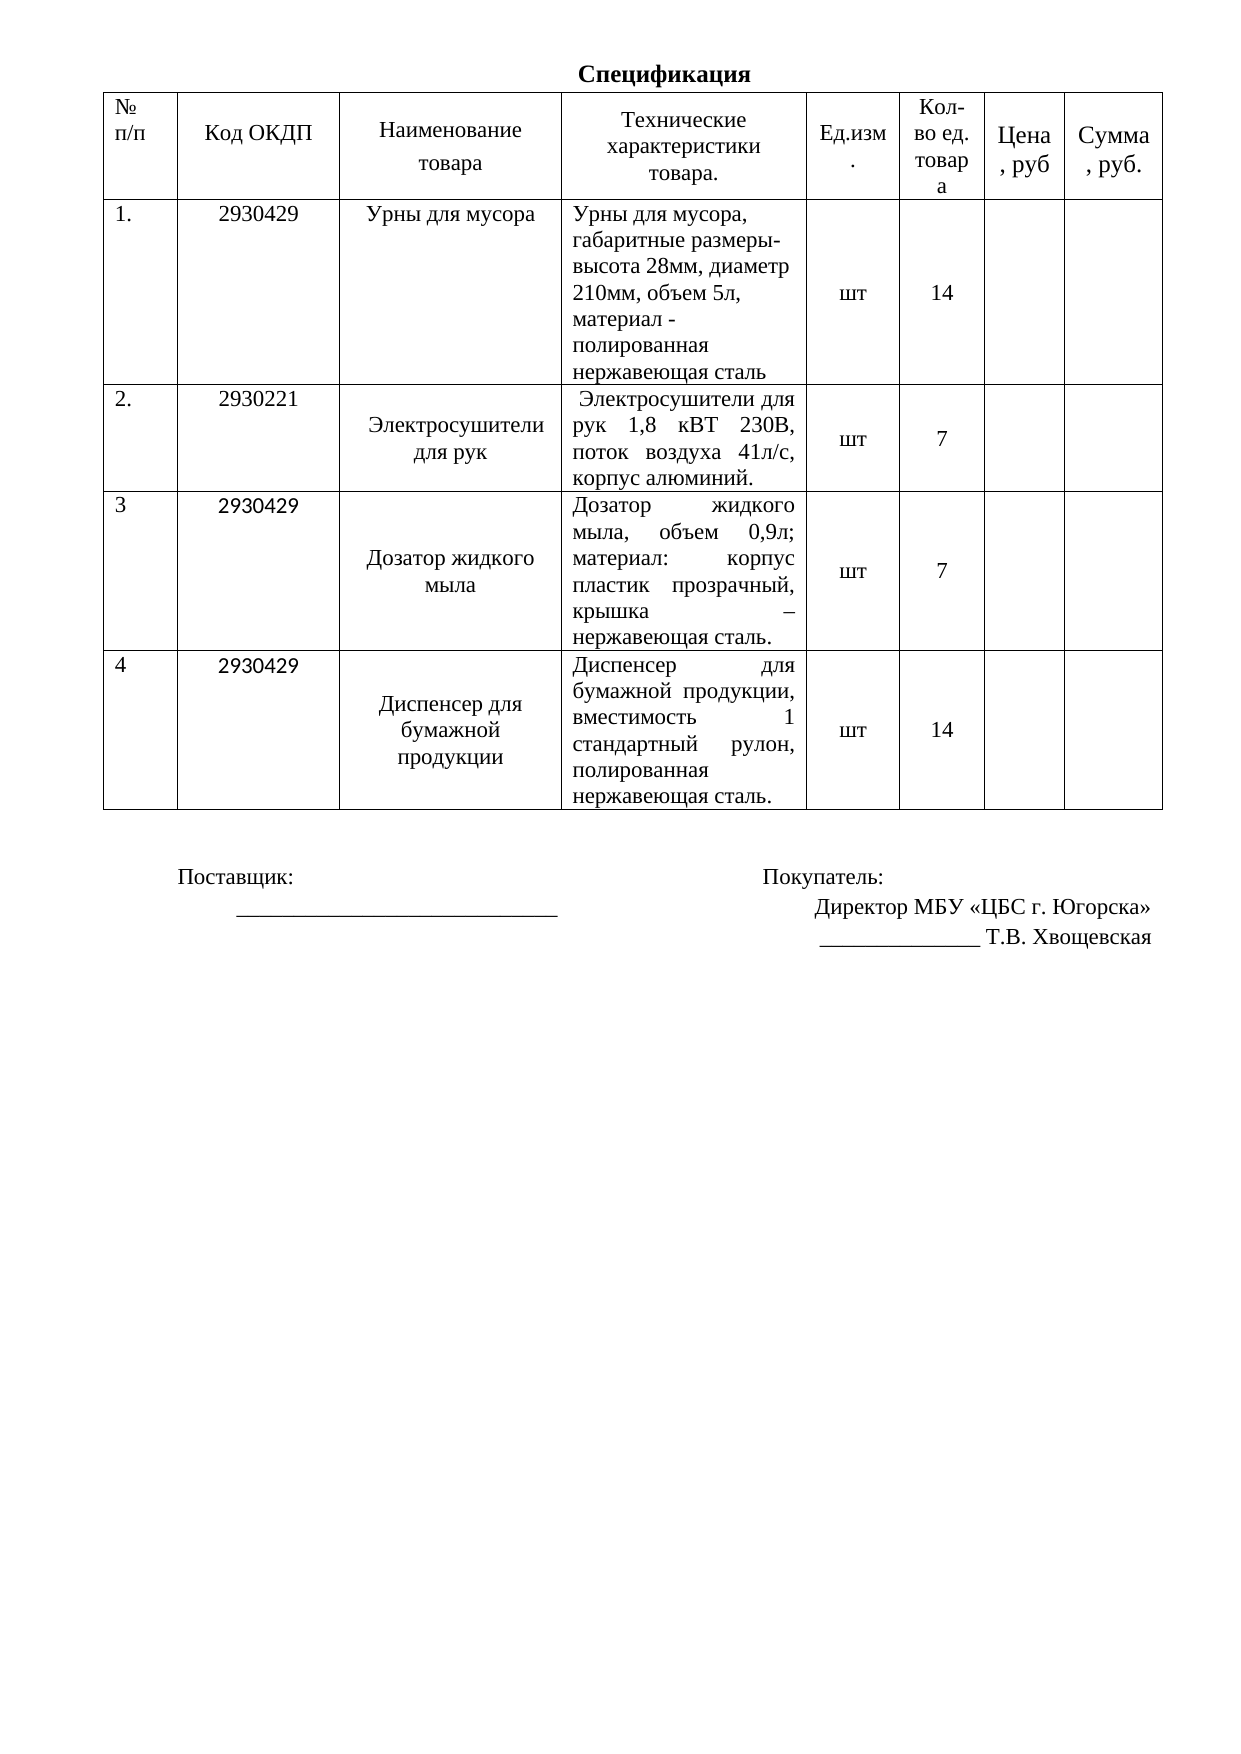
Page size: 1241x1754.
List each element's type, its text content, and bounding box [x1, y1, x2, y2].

table_cell [985, 492, 1064, 650]
table_cell Электросушители для рук 1,8 кВТ 230В, поток воздуха 41л/с, корпус алюминий. [562, 385, 806, 491]
text ____________________________ Директор МБУ «ЦБС г. Югорска» [177, 893, 1152, 919]
table_cell 2930429 [178, 651, 339, 809]
table_cell 14 [900, 200, 984, 384]
table_cell 7 [900, 385, 984, 491]
text ______________ Т.В. Хвощевская [177, 923, 1152, 950]
table_cell [1065, 200, 1162, 384]
table_cell Дозатор жидкого мыла [340, 492, 561, 650]
table_cell Электросушители для рук [340, 385, 561, 491]
table_cell [985, 200, 1064, 384]
table_cell [985, 651, 1064, 809]
table_cell Дозатор жидкого мыла, объем 0,9л; материал: корпус пластик прозрачный, крышка – нержавеющая сталь. [562, 492, 806, 650]
table_header Сумма, руб. [1065, 93, 1162, 198]
table_cell шт [807, 200, 899, 384]
table_cell 2930221 [178, 385, 339, 491]
text Спецификация [177, 59, 1152, 88]
table_cell Диспенсер для бумажной продукции [340, 651, 561, 809]
table_cell шт [807, 651, 899, 809]
table_header Технические характеристики товара. [562, 93, 806, 198]
table_cell [1065, 492, 1162, 650]
table_cell [985, 385, 1064, 491]
table_header Цена, руб [985, 93, 1064, 198]
table_cell 7 [900, 492, 984, 650]
table_cell 2930429 [178, 200, 339, 384]
table_cell шт [807, 492, 899, 650]
table_cell 1. [104, 200, 177, 384]
table_header Наименование товара [340, 93, 561, 198]
table_cell 14 [900, 651, 984, 809]
table_cell Урны для мусора, габаритные размеры- высота 28мм, диаметр 210мм, объем 5л, материал -полированная нержавеющая сталь [562, 200, 806, 384]
table_header Код ОКДП [178, 93, 339, 198]
table_header № п/п [104, 93, 177, 198]
table_cell Урны для мусора [340, 200, 561, 384]
table_cell Диспенсер для бумажной продукции, вместимость 1 стандартный рулон, полированная нержавеющая сталь. [562, 651, 806, 809]
table_cell 3 [104, 492, 177, 650]
table_header Ед.изм. [807, 93, 899, 198]
table_cell [1065, 385, 1162, 491]
table_cell [1065, 651, 1162, 809]
table_cell 4 [104, 651, 177, 809]
text Поставщик: Покупатель: [177, 863, 1152, 889]
table_cell шт [807, 385, 899, 491]
table_cell 2930429 [178, 492, 339, 650]
table_cell 2. [104, 385, 177, 491]
table_header Кол-во ед. товара [900, 93, 984, 198]
